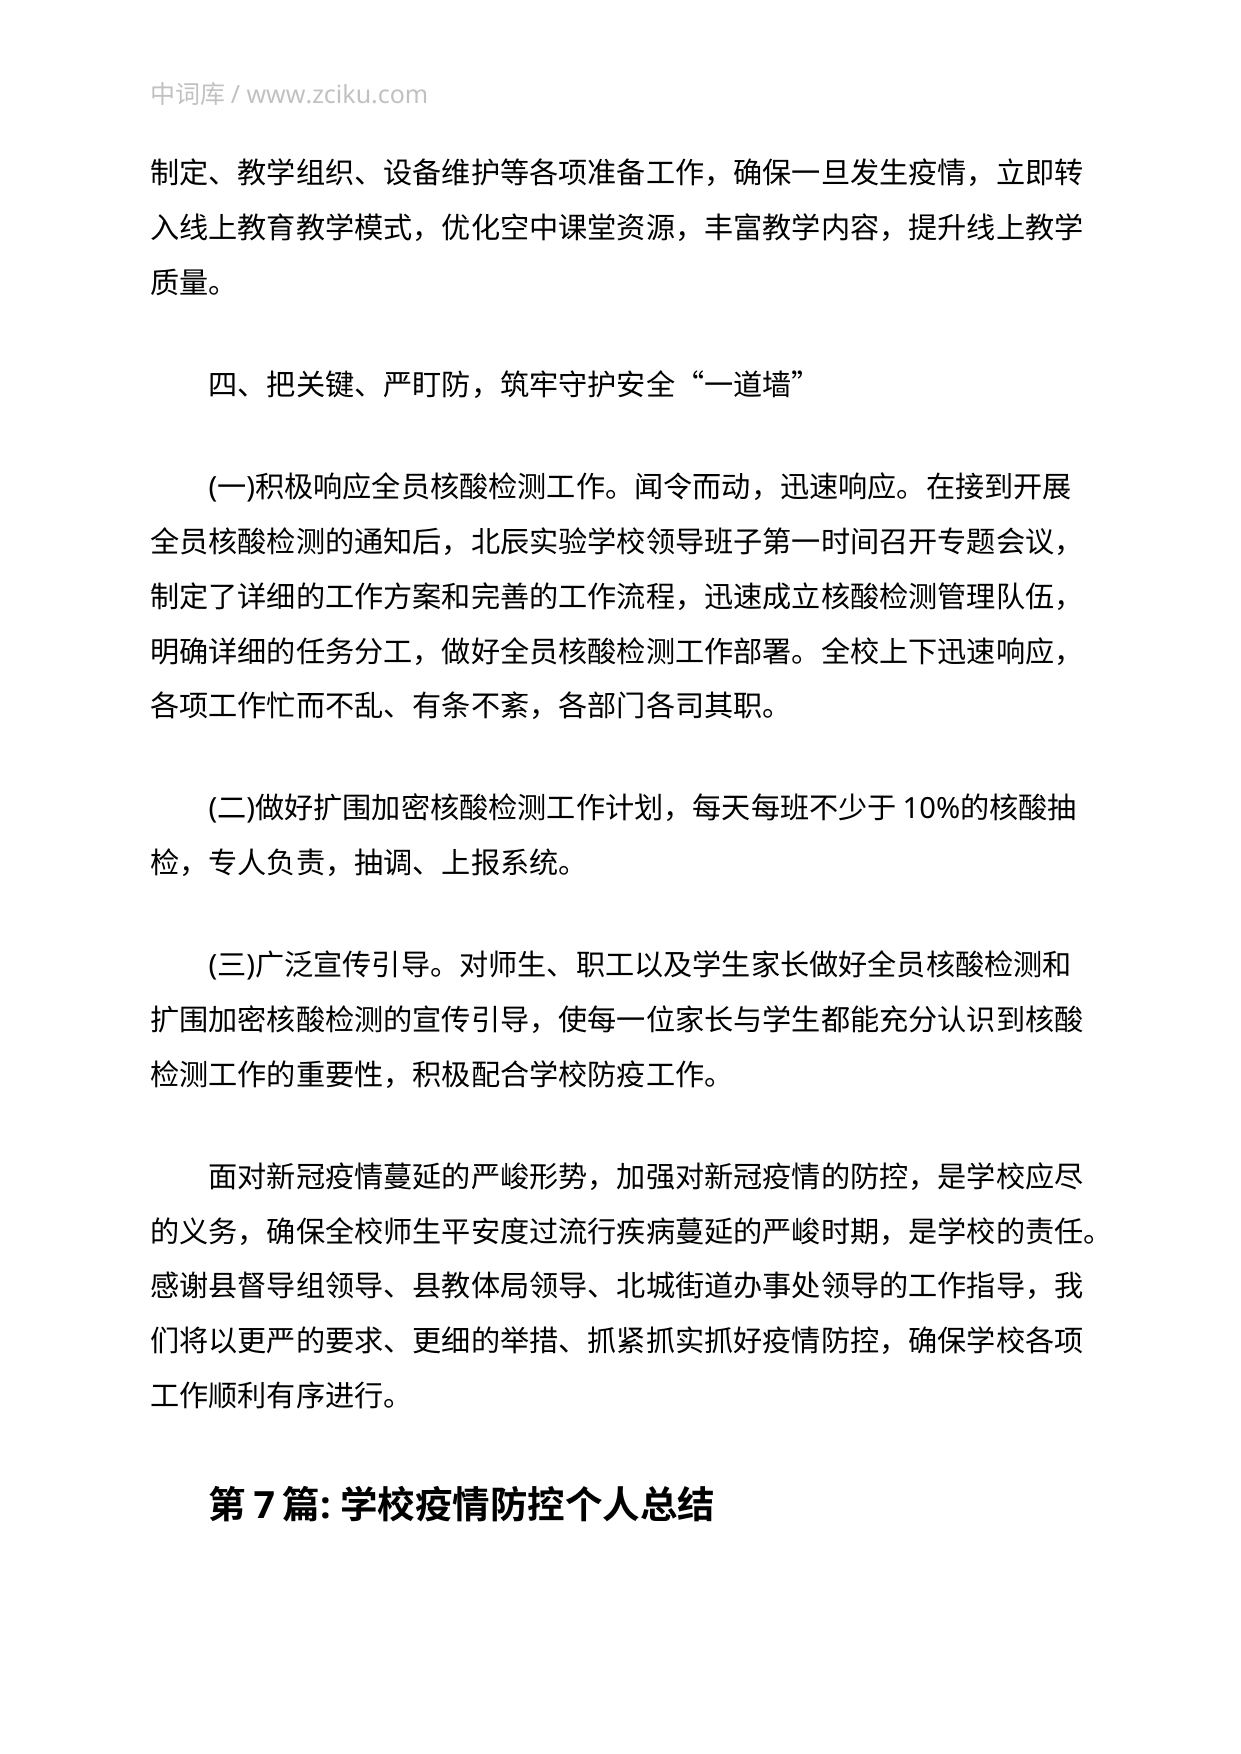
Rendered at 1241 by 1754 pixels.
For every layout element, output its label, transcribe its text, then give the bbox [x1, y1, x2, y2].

text (三)广泛宣传引导。对师生、职工以及学生家长做好全员核酸检测和扩围加密核酸检测的宣传引导，使每一位家长与学生都能充分认识到核酸检测工作的重要性，积极配合学校防疫工作。 [150, 942, 1090, 1094]
text 第7篇: 学校疫情防控个人总结 [150, 1474, 1090, 1529]
text 面对新冠疫情蔓延的严峻形势，加强对新冠疫情的防控，是学校应尽的义务，确保全校师生平安度过流行疾病蔓延的严峻时期，是学校的责任。感谢县督导组领导、县教体局领导、北城街道办事处领导的工作指导，我们将以更严的要求、更细的举措、抓紧抓实抓好疫情防控，确保学校各项工作顺利有序进行。 [150, 1153, 1090, 1415]
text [150, 150, 1090, 302]
text 四、把关键、严盯防，筑牢守护安全“一道墙” [150, 362, 1090, 404]
text (二)做好扩围加密核酸检测工作计划，每天每班不少于10%的核酸抽检，专人负责，抽调、上报系统。 [150, 785, 1090, 882]
text (一)积极响应全员核酸检测工作。闻令而动，迅速响应。在接到开展全员核酸检测的通知后，北辰实验学校领导班子第一时间召开专题会议，制定了详细的工作方案和完善的工作流程，迅速成立核酸检测管理队伍，明确详细的任务分工，做好全员核酸检测工作部署。全校上下迅速响应，各项工作忙而不乱、有条不紊，各部门各司其职。 [150, 463, 1090, 725]
